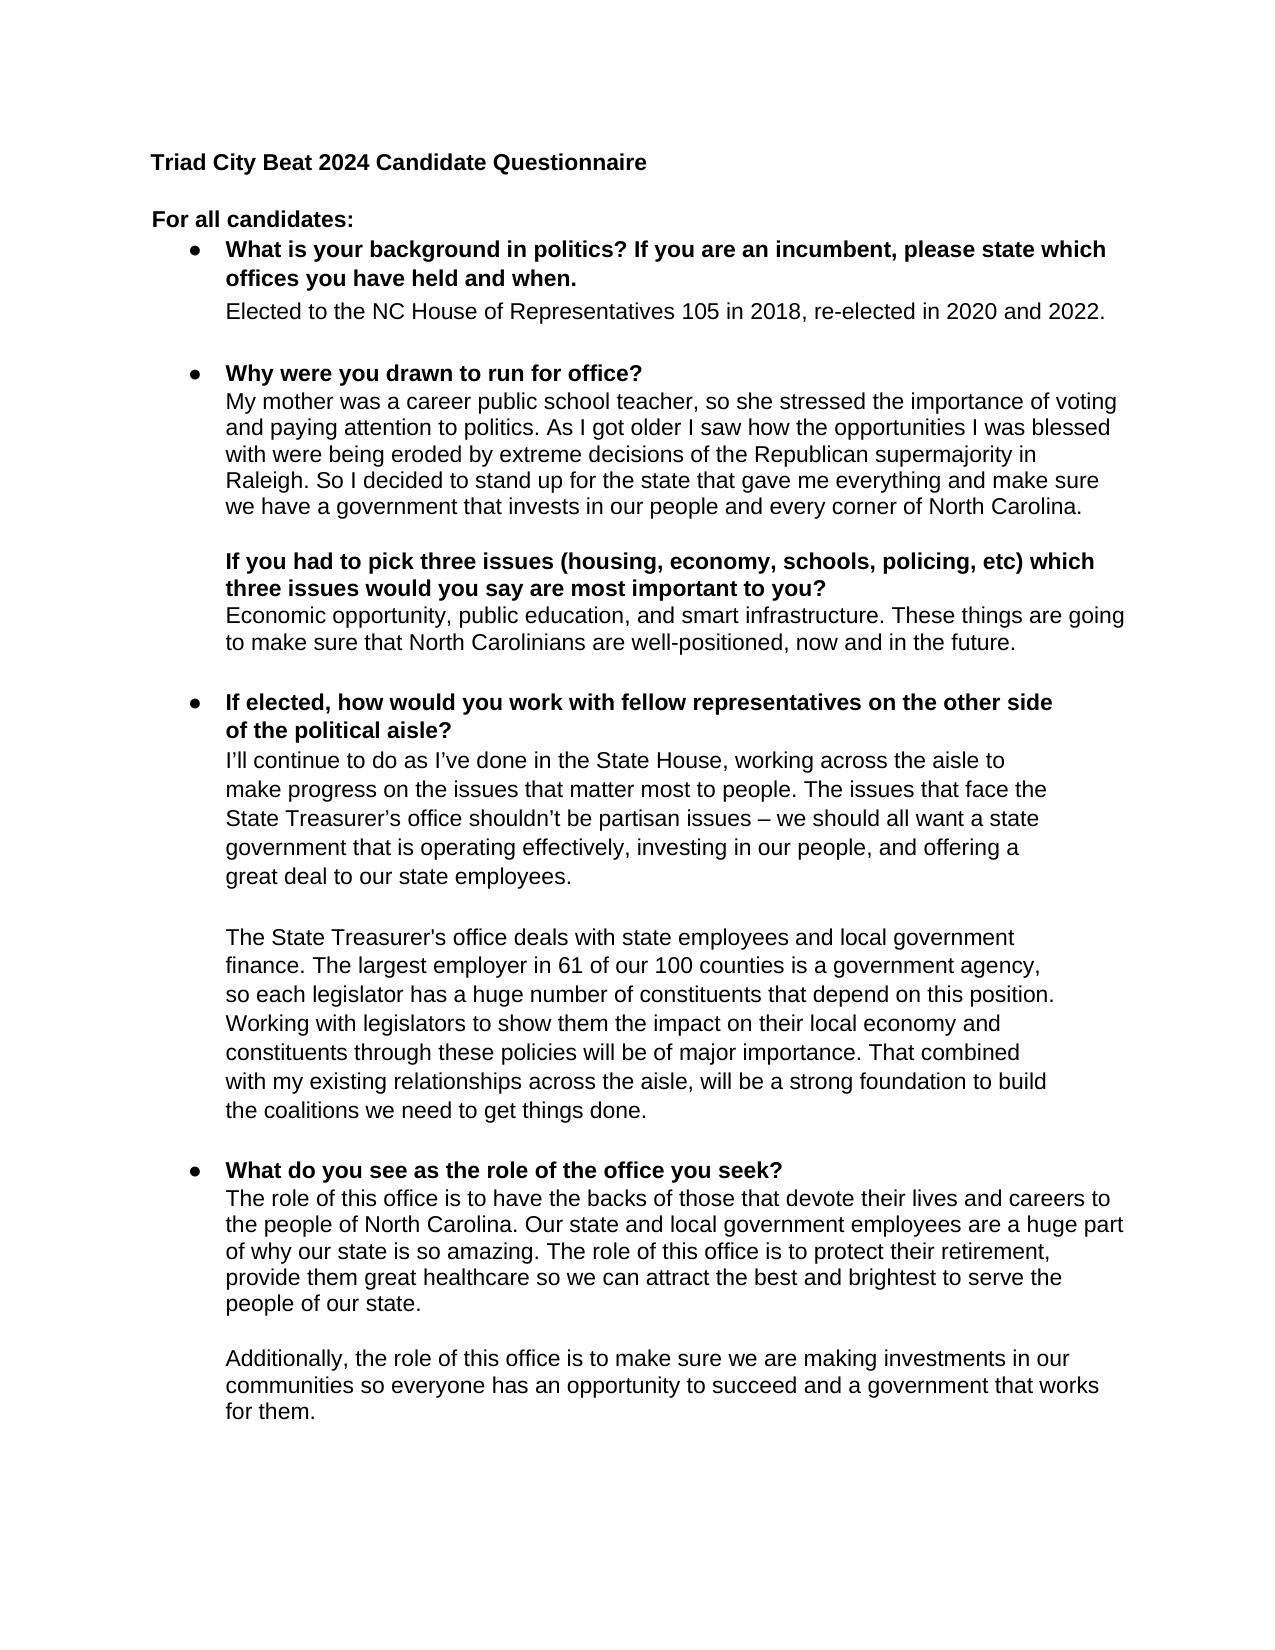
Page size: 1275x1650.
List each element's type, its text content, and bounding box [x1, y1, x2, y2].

list Why were you drawn to run for office? [188, 360, 1126, 387]
text The role of this office is to have the backs of those that devote their lives and careers to the people of North Carolina. Our state and local government employees are a huge part of why our state is so amazing. The role of this office is to protect their retirement, provide them great healthcare so we can attract the best and brightest to serve the people of our state. [225, 1185, 1126, 1317]
text For all candidates: [152, 206, 1126, 233]
text Elected to the NC House of Representatives 105 in 2018, re-elected in 2020 and 2022. [225, 298, 1114, 324]
text The State Treasurer's office deals with state employees and local government finance. The largest employer in 61 of our 100 counties is a government agency, so each legislator has a huge number of constituents that depend on this position. Working with legislators to show them the impact on their local economy and constituents through these policies will be of major importance. That combined with my existing relationships across the aisle, will be a strong foundation to build the coalitions we need to get things done. [225, 923, 1057, 1124]
text Triad City Beat 2024 Candidate Questionnaire [150, 148, 1126, 175]
text My mother was a career public school teacher, so she stressed the importance of voting and paying attention to politics. As I got older I saw how the opportunities I was blessed with were being eroded by extreme decisions of the Republican supermajority in Raleigh. So I decided to stand up for the state that gave me everything and make sure we have a government that invests in our people and every corner of North Carolina. [225, 388, 1126, 519]
text If you had to pick three issues (housing, economy, schools, policing, etc) which three issues would you say are most important to you? [225, 548, 1126, 601]
list What is your background in politics? If you are an incumbent, please state which offices you have held and when. [188, 236, 1114, 292]
list What do you see as the role of the office you seek? [188, 1157, 1126, 1184]
text I’ll continue to do as I’ve done in the State House, working across the aisle to make progress on the issues that matter most to people. The issues that face the State Treasurer’s office shouldn’t be partisan issues – we should all want a state government that is operating effectively, investing in our people, and offering a great deal to our state employees. [225, 747, 1057, 890]
text Economic opportunity, public education, and smart infrastructure. These things are going to make sure that North Carolinians are well-positioned, now and in the future. [225, 602, 1126, 655]
text Additionally, the role of this office is to make sure we are making investments in our communities so everyone has an opportunity to succeed and a government that works for them. [225, 1345, 1126, 1424]
list If elected, how would you work with fellow representatives on the other side of the political aisle? [188, 688, 1057, 744]
